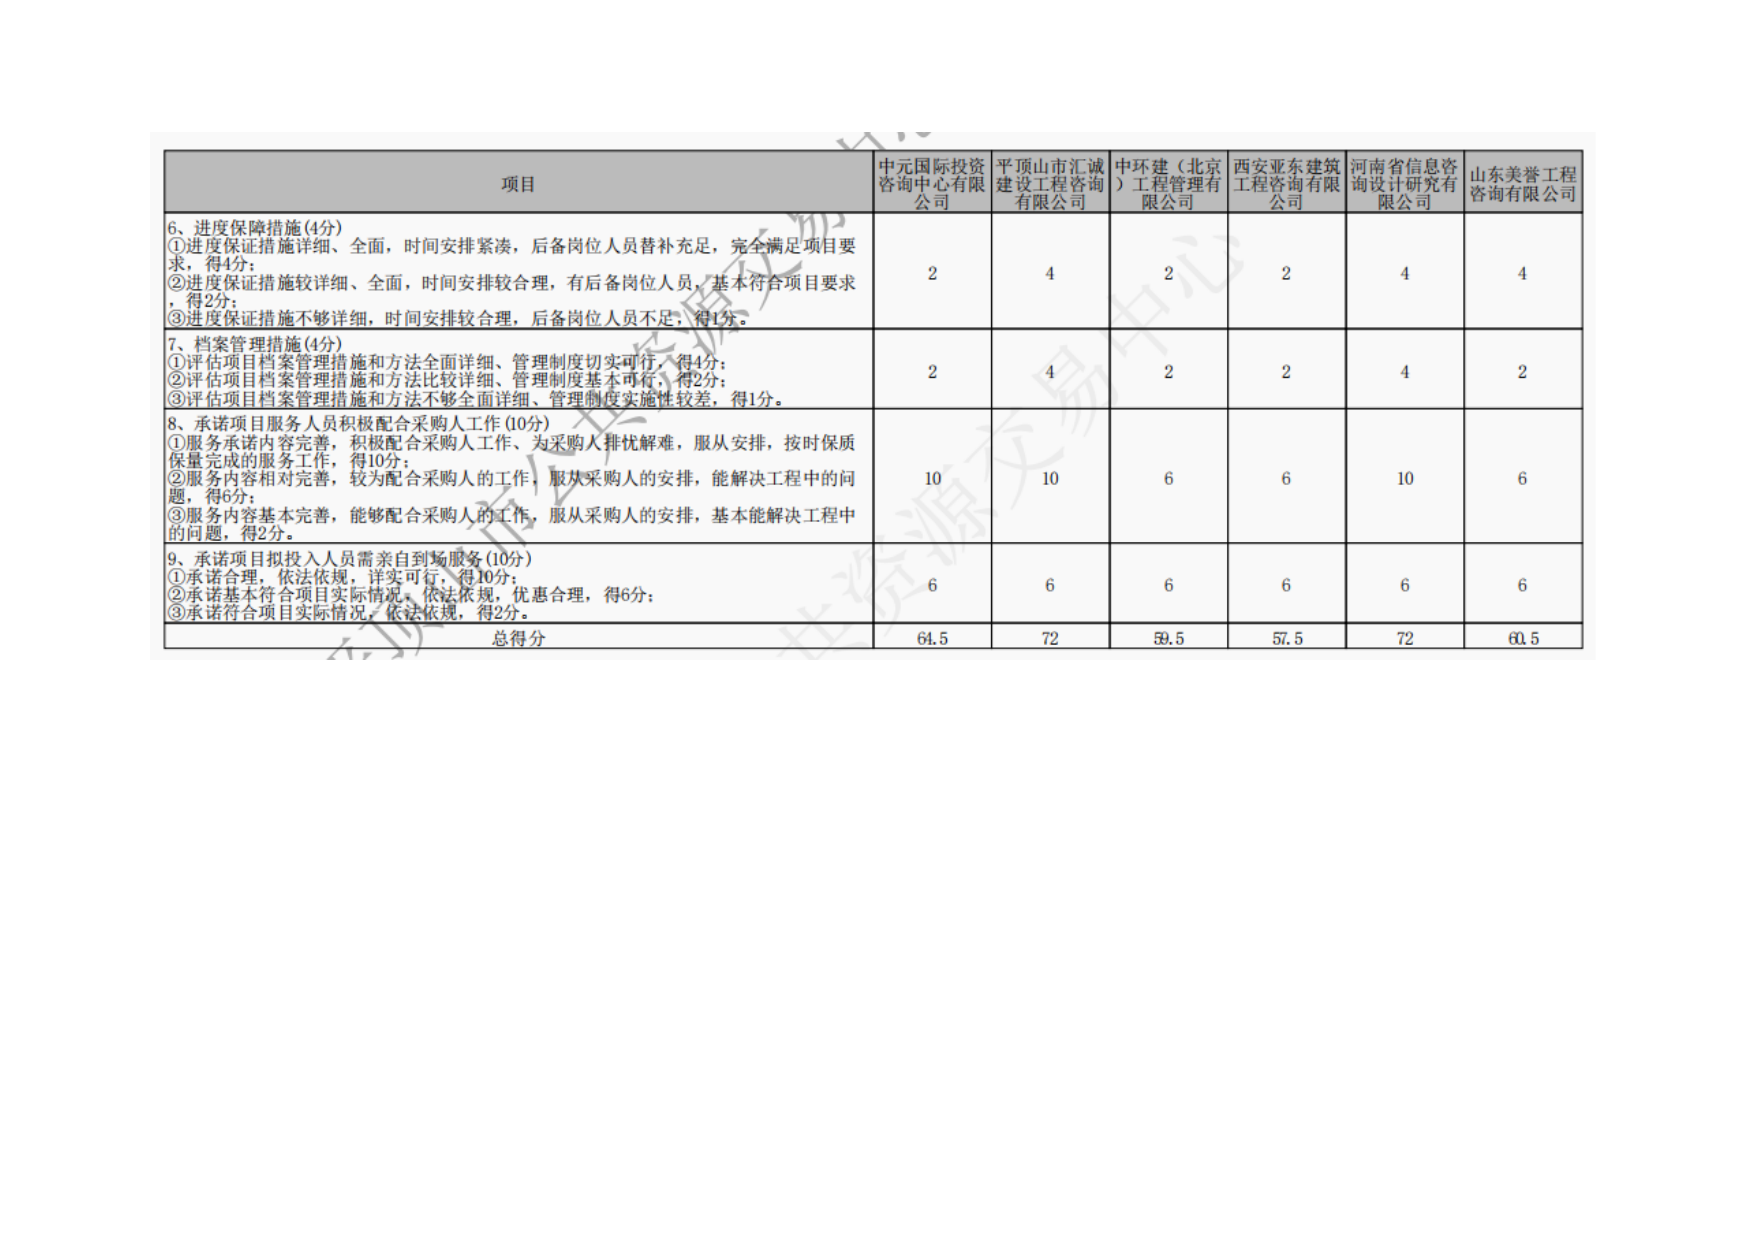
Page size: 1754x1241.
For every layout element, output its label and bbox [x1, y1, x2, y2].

picture [150, 132, 1596, 660]
